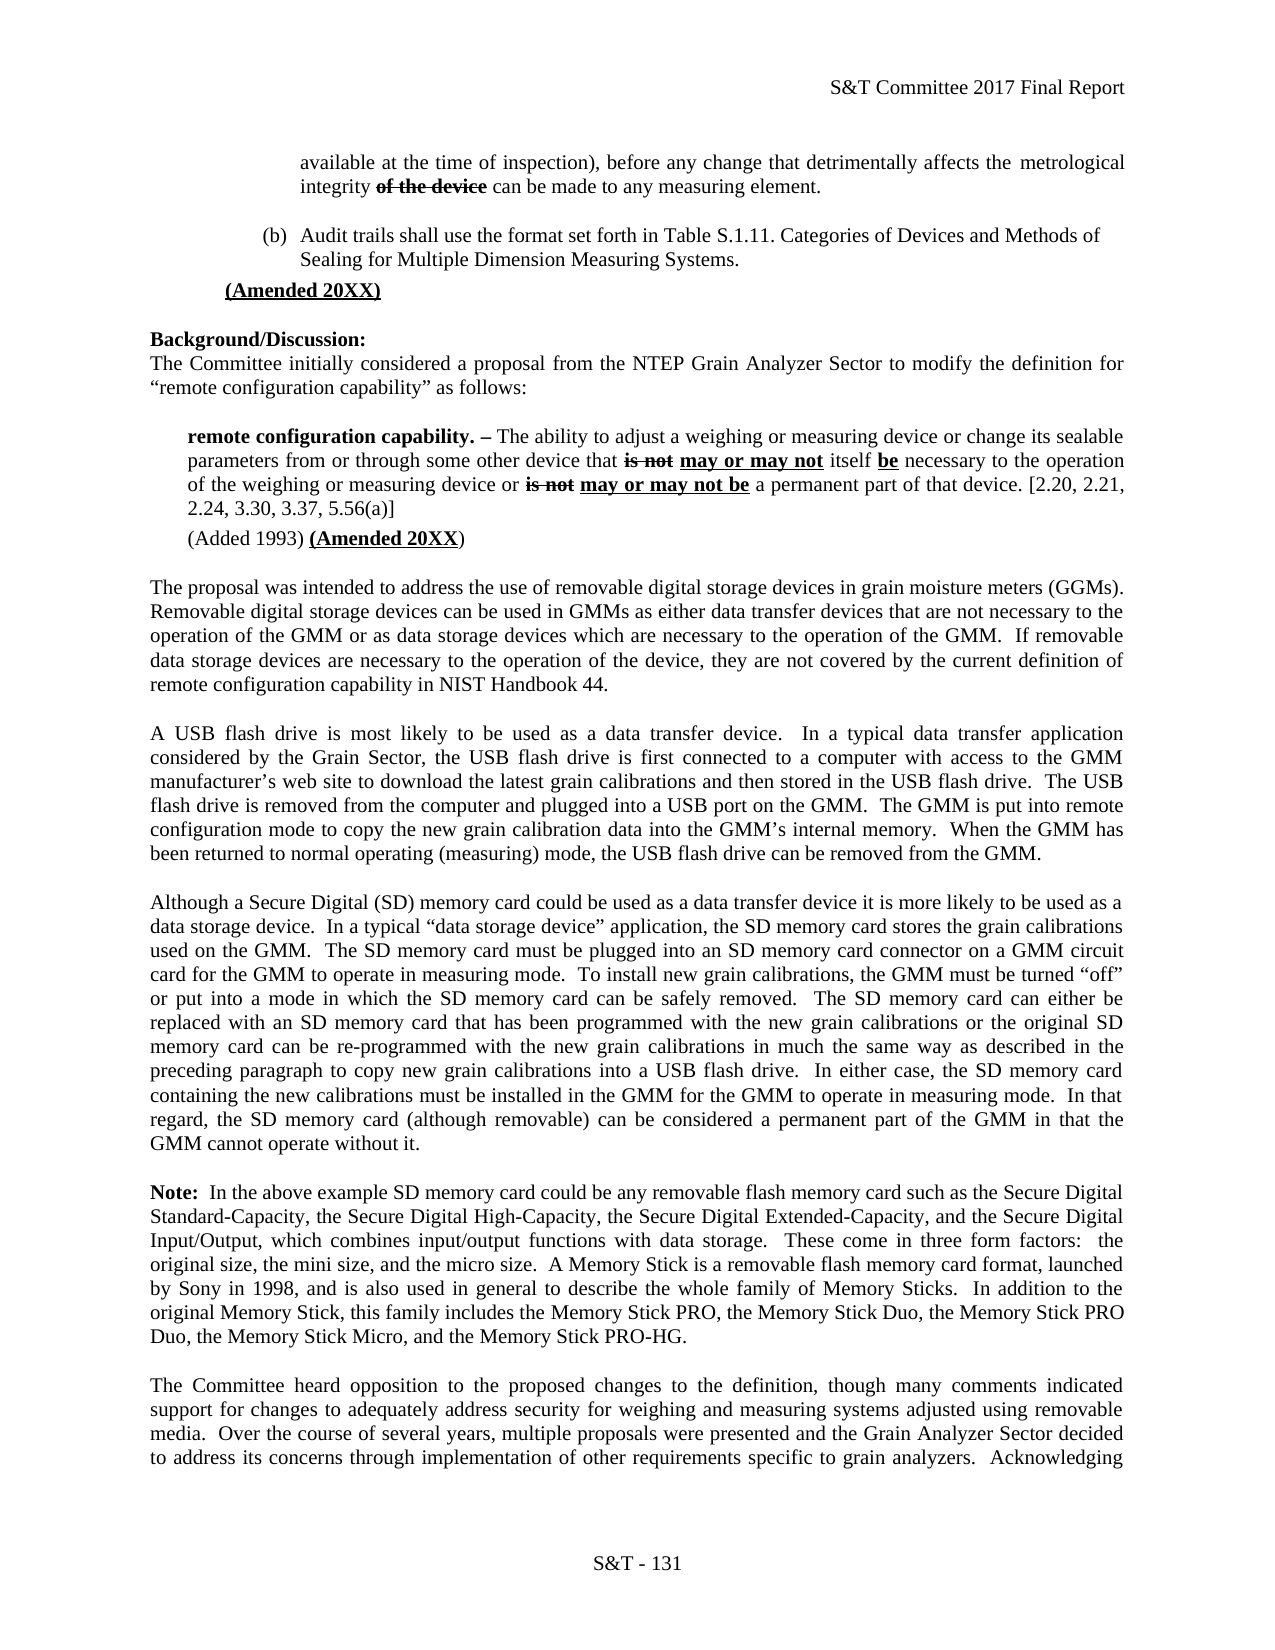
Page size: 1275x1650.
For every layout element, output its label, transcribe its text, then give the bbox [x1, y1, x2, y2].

list Audit trails shall use the format set forth in Table S.1.11. Categories of Devices and Methods of Sealing for Multiple Dimension Measuring Systems. [262, 223, 1125, 271]
text remote configuration capability. – The ability to adjust a weighing or measuring device or change its sealable parameters from or through some other device that is not may or may not itself be necessary to the operation of the weighing or measuring device or is not may or may not be a permanent part of that device. [2.20, 2.21, 2.24, 3.30, 3.37, 5.56(a)] [187, 424, 1125, 520]
text Note: In the above example SD memory card could be any removable flash memory card such as the Secure Digital Standard-Capacity, the Secure Digital High-Capacity, the Secure Digital Extended-Capacity, and the Secure Digital Input/Output, which combines input/output functions with data storage. These come in three form factors: the original size, the mini size, and the micro size. A Memory Stick is a removable flash memory card format, launched by Sony in 1998, and is also used in general to describe the whole family of Memory Sticks. In addition to the original Memory Stick, this family includes the Memory Stick PRO, the Memory Stick Duo, the Memory Stick PRO Duo, the Memory Stick Micro, and the Memory Stick PRO-HG. [150, 1180, 1125, 1348]
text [150, 1373, 1125, 1469]
text Background/Discussion: [150, 327, 1125, 351]
text A USB flash drive is most likely to be used as a data transfer device. In a typical data transfer application considered by the Grain Sector, the USB flash drive is first connected to a computer with access to the GMM manufacturer’s web site to download the latest grain calibrations and then stored in the USB flash drive. The USB flash drive is removed from the computer and plugged into a USB port on the GMM. The GMM is put into remote configuration mode to copy the new grain calibration data into the GMM’s internal memory. When the GMM has been returned to normal operating (measuring) mode, the USB flash drive can be removed from the GMM. [150, 721, 1125, 865]
text The proposal was intended to address the use of removable digital storage devices in grain moisture meters (GGMs). Removable digital storage devices can be used in GMMs as either data transfer devices that are not necessary to the operation of the GMM or as data storage devices which are necessary to the operation of the GMM. If removable data storage devices are necessary to the operation of the device, they are not covered by the current definition of remote configuration capability in NIST Handbook 44. [150, 575, 1125, 696]
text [262, 150, 1125, 198]
text (Added 1993) (Amended 20XX) [187, 526, 1125, 550]
text The Committee initially considered a proposal from the NTEP Grain Analyzer Sector to modify the definition for “remote configuration capability” as follows: [150, 351, 1125, 399]
text Although a Secure Digital (SD) memory card could be used as a data transfer device it is more likely to be used as a data storage device. In a typical “data storage device” application, the SD memory card stores the grain calibrations used on the GMM. The SD memory card must be plugged into an SD memory card connector on a GMM circuit card for the GMM to operate in measuring mode. To install new grain calibrations, the GMM must be turned “off” or put into a mode in which the SD memory card can be safely removed. The SD memory card can either be replaced with an SD memory card that has been programmed with the new grain calibrations or the original SD memory card can be re-programmed with the new grain calibrations in much the same way as described in the preceding paragraph to copy new grain calibrations into a USB flash drive. In either case, the SD memory card containing the new calibrations must be installed in the GMM for the GMM to operate in measuring mode. In that regard, the SD memory card (although removable) can be considered a permanent part of the GMM in that the GMM cannot operate without it. [150, 890, 1125, 1155]
text (Amended 20XX) [225, 277, 1125, 302]
